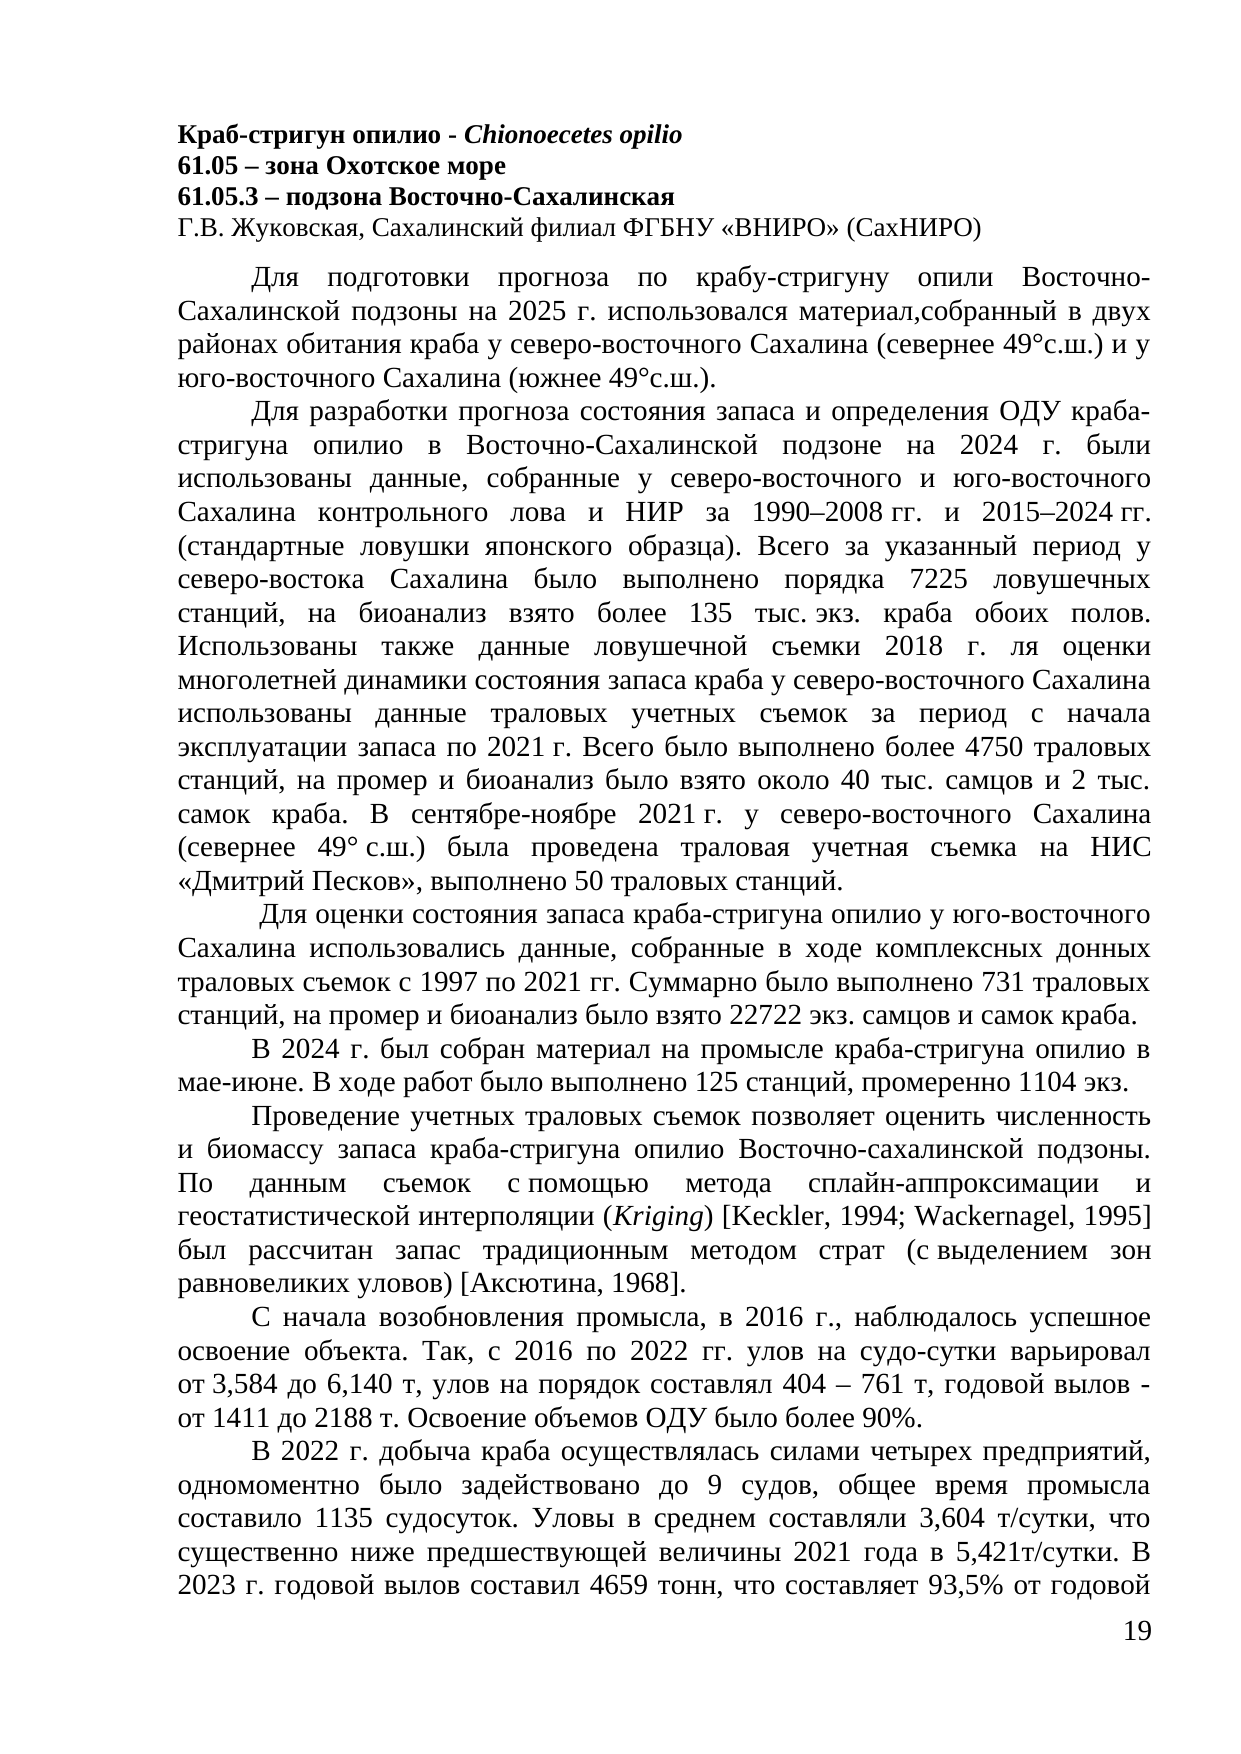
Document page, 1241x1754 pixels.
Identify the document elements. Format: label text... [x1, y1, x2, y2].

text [177, 1433, 1152, 1601]
text 61.05.3 – подзона Восточно-Сахалинская [177, 180, 1152, 212]
text Краб-стригун опилио - Chionoecetes opilio [177, 118, 1152, 149]
text Для оценки состояния запаса краба-стригуна опилио у юго-восточного Сахалина использовались данные, собранные в ходе комплексных донных траловых съемок с 1997 по 2021 гг. Суммарно было выполнено 731 траловых станций, на промер и биоанализ было взято 22722 экз. самцов и самок краба. [177, 897, 1152, 1031]
text Г.В. Жуковская, Сахалинский филиал ФГБНУ «ВНИРО» (СахНИРО) [177, 212, 1152, 243]
text В 2024 г. был собран материал на промысле краба-стригуна опилио в мае-июне. В ходе работ было выполнено 125 станций, промеренно 1104 экз. [177, 1031, 1152, 1098]
text 61.05 – зона Охотское море [177, 149, 1152, 180]
text Для разработки прогноза состояния запаса и определения ОДУ краба-стригуна опилио в Восточно-Сахалинской подзоне на 2024 г. были использованы данные, собранные у северо-восточного и юго-восточного Сахалина контрольного лова и НИР за 1990–2008 гг. и 2015–2024 гг. (стандартные ловушки японского образца). Всего за указанный период у северо-востока Сахалина было выполнено порядка 7225 ловушечных станций, на биоанализ взято более 135 тыс. экз. краба обоих полов. Использованы также данные ловушечной съемки 2018 г. ля оценки многолетней динамики состояния запаса краба у северо-восточного Сахалина использованы данные траловых учетных съемок за период с начала эксплуатации запаса по 2021 г. Всего было выполнено более 4750 траловых станций, на промер и биоанализ было взято около 40 тыс. самцов и 2 тыс. самок краба. В сентябре-ноябре 2021 г. у северо-восточного Сахалина (севернее 49° с.ш.) была проведена траловая учетная съемка на НИС «Дмитрий Песков», выполнено 50 траловых станций. [177, 393, 1152, 897]
text Для подготовки прогноза по крабу-стригуну опили Восточно-Сахалинской подзоны на 2025 г. использовался материал,собранный в двух районах обитания краба у северо-восточного Сахалина (севернее 49°с.ш.) и у юго-восточного Сахалина (южнее 49°с.ш.). [177, 259, 1152, 393]
text С начала возобновления промысла, в 2016 г., наблюдалось успешное освоение объекта. Так, с 2016 по 2022 гг. улов на судо-сутки варьировал от 3,584 до 6,140 т, улов на порядок составлял 404 – 761 т, годовой вылов - от 1411 до 2188 т. Освоение объемов ОДУ было более 90%. [177, 1299, 1152, 1433]
text Проведение учетных траловых съемок позволяет оценить численность и биомассу запаса краба-стригуна опилио Восточно-сахалинской подзоны. По данным съемок с помощью метода сплайн-аппроксимации и геостатистической интерполяции (Kriging) [Keckler, 1994; Wackernagel, 1995] был рассчитан запас традиционным методом страт (с выделением зон равновеликих уловов) [Аксютина, 1968]. [177, 1098, 1152, 1299]
